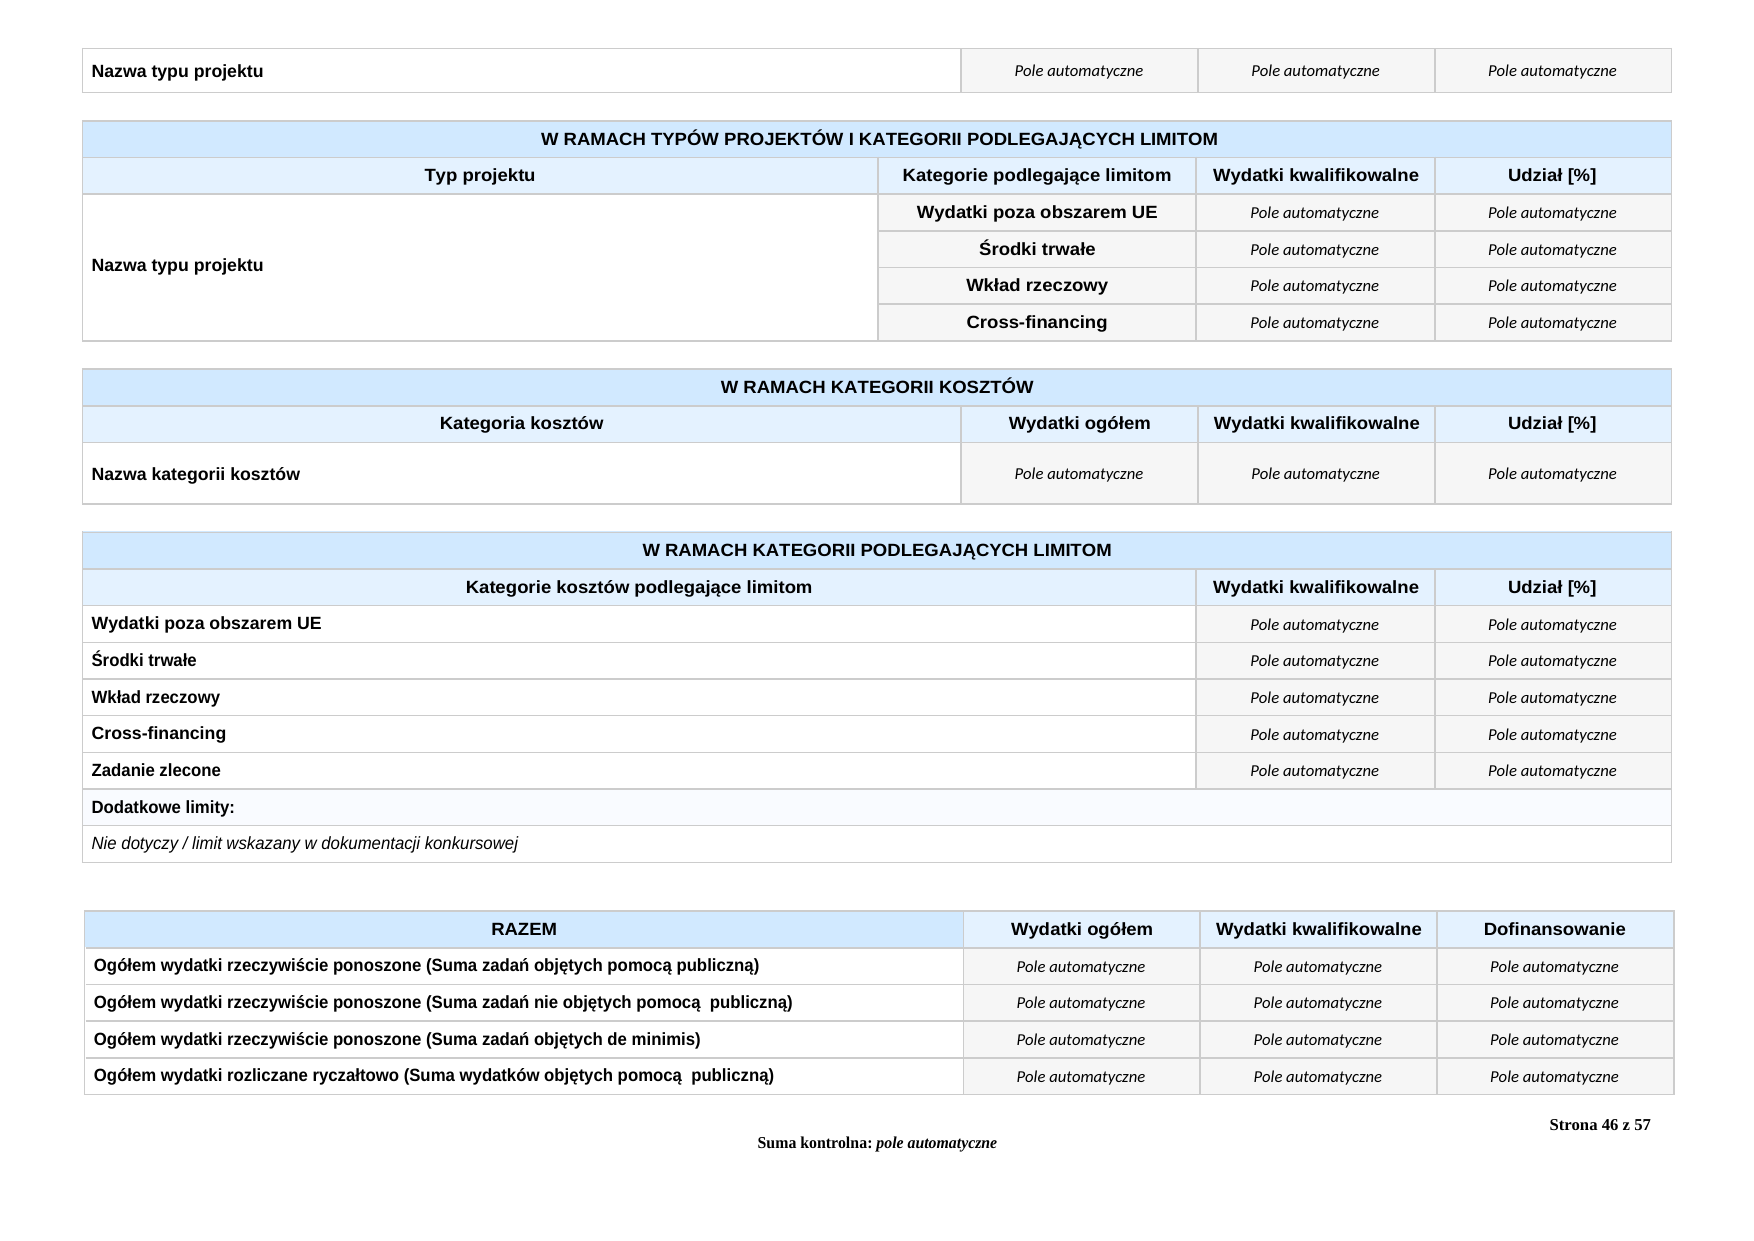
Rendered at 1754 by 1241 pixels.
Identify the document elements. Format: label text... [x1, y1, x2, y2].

table_cell Nazwa typu projektu [83, 49, 960, 92]
table_cell Pole automatyczne [962, 49, 1197, 92]
table_cell Pole automatyczne [1436, 606, 1671, 641]
table_cell Ogółem wydatki rzeczywiście ponoszone (Suma zadań nie objętych pomocą publiczną) [85, 985, 963, 1020]
table_cell Wydatki poza obszarem UE [879, 195, 1195, 230]
table_cell Udział [%] [1436, 158, 1671, 193]
table_cell Kategoria kosztów [83, 407, 960, 442]
table_cell Wydatki ogółem [962, 407, 1197, 442]
table_cell Ogółem wydatki rzeczywiście ponoszone (Suma zadań objętych de minimis) [85, 1021, 963, 1057]
table_cell Cross-financing [879, 305, 1195, 340]
table_cell Pole automatyczne [1201, 1022, 1436, 1057]
table_cell Pole automatyczne [1197, 643, 1434, 678]
table_cell Nazwa typu projektu [83, 195, 877, 340]
table_cell Pole automatyczne [964, 985, 1199, 1020]
table_cell Wydatki kwalifikowalne [1197, 570, 1434, 605]
table_cell Typ projektu [83, 158, 877, 193]
table_cell Pole automatyczne [1197, 195, 1434, 230]
table_header W RAMACH TYPÓW PROJEKTÓW I KATEGORII PODLEGAJĄCYCH LIMITOM [83, 122, 1671, 157]
table_cell Nie dotyczy / limit wskazany w dokumentacji konkursowej [83, 826, 1671, 861]
table_cell Pole automatyczne [964, 1059, 1199, 1094]
table_cell Pole automatyczne [1438, 1059, 1673, 1094]
table_cell Pole automatyczne [1199, 443, 1434, 503]
table_cell Zadanie zlecone [83, 753, 1195, 788]
table_cell Pole automatyczne [1436, 443, 1671, 503]
table_cell Kategorie kosztów podlegające limitom [83, 570, 1195, 605]
table_cell Wydatki poza obszarem UE [83, 606, 1195, 641]
table_cell Pole automatyczne [1197, 232, 1434, 267]
table_cell Pole automatyczne [1438, 949, 1673, 984]
table_cell Cross-financing [83, 716, 1195, 751]
table_cell Pole automatyczne [1197, 716, 1434, 751]
table_cell Pole automatyczne [964, 949, 1199, 984]
table_cell Pole automatyczne [1201, 1059, 1436, 1094]
table_header W RAMACH KATEGORII PODLEGAJĄCYCH LIMITOM [83, 533, 1671, 568]
table_cell Wkład rzeczowy [83, 680, 1195, 715]
table_cell Pole automatyczne [1197, 753, 1434, 788]
table_cell Wkład rzeczowy [879, 268, 1195, 303]
table_cell Pole automatyczne [964, 1022, 1199, 1057]
table_cell Ogółem wydatki rzeczywiście ponoszone (Suma zadań objętych pomocą publiczną) [85, 948, 963, 984]
table_cell Pole automatyczne [1199, 49, 1434, 92]
table_header Wydatki kwalifikowalne [1201, 912, 1436, 947]
table_header Dofinansowanie [1438, 912, 1673, 947]
table_cell Pole automatyczne [1197, 305, 1434, 340]
table_cell Pole automatyczne [1436, 753, 1671, 788]
table_cell Ogółem wydatki rozliczane ryczałtowo (Suma wydatków objętych pomocą publiczną) [85, 1058, 963, 1094]
table_header W RAMACH KATEGORII KOSZTÓW [83, 370, 1671, 405]
table_cell Pole automatyczne [1436, 716, 1671, 751]
table_cell Pole automatyczne [1438, 1022, 1673, 1057]
table_cell Pole automatyczne [1436, 305, 1671, 340]
table_cell Pole automatyczne [1438, 985, 1673, 1020]
table_cell Pole automatyczne [1436, 49, 1671, 92]
table_cell Pole automatyczne [1197, 680, 1434, 715]
table_cell Środki trwałe [879, 232, 1195, 267]
table_cell Nazwa kategorii kosztów [83, 443, 960, 503]
table_header Wydatki ogółem [964, 912, 1199, 947]
table_header RAZEM [85, 912, 963, 947]
table_cell Wydatki kwalifikowalne [1197, 158, 1434, 193]
table_cell Pole automatyczne [1436, 195, 1671, 230]
table_cell Udział [%] [1436, 407, 1671, 442]
table_cell Pole automatyczne [1197, 268, 1434, 303]
table_cell Pole automatyczne [1436, 232, 1671, 267]
table_cell Udział [%] [1436, 570, 1671, 605]
table_cell Pole automatyczne [1201, 985, 1436, 1020]
table_cell Wydatki kwalifikowalne [1199, 407, 1434, 442]
table_cell Pole automatyczne [1436, 268, 1671, 303]
table_cell Kategorie podlegające limitom [879, 158, 1195, 193]
table_cell Pole automatyczne [1436, 680, 1671, 715]
table_cell Pole automatyczne [1436, 643, 1671, 678]
table_cell Pole automatyczne [1197, 606, 1434, 641]
table_cell Pole automatyczne [1201, 949, 1436, 984]
table_cell Środki trwałe [83, 643, 1195, 678]
table_cell Dodatkowe limity: [83, 790, 1671, 825]
table_cell Pole automatyczne [962, 443, 1197, 503]
